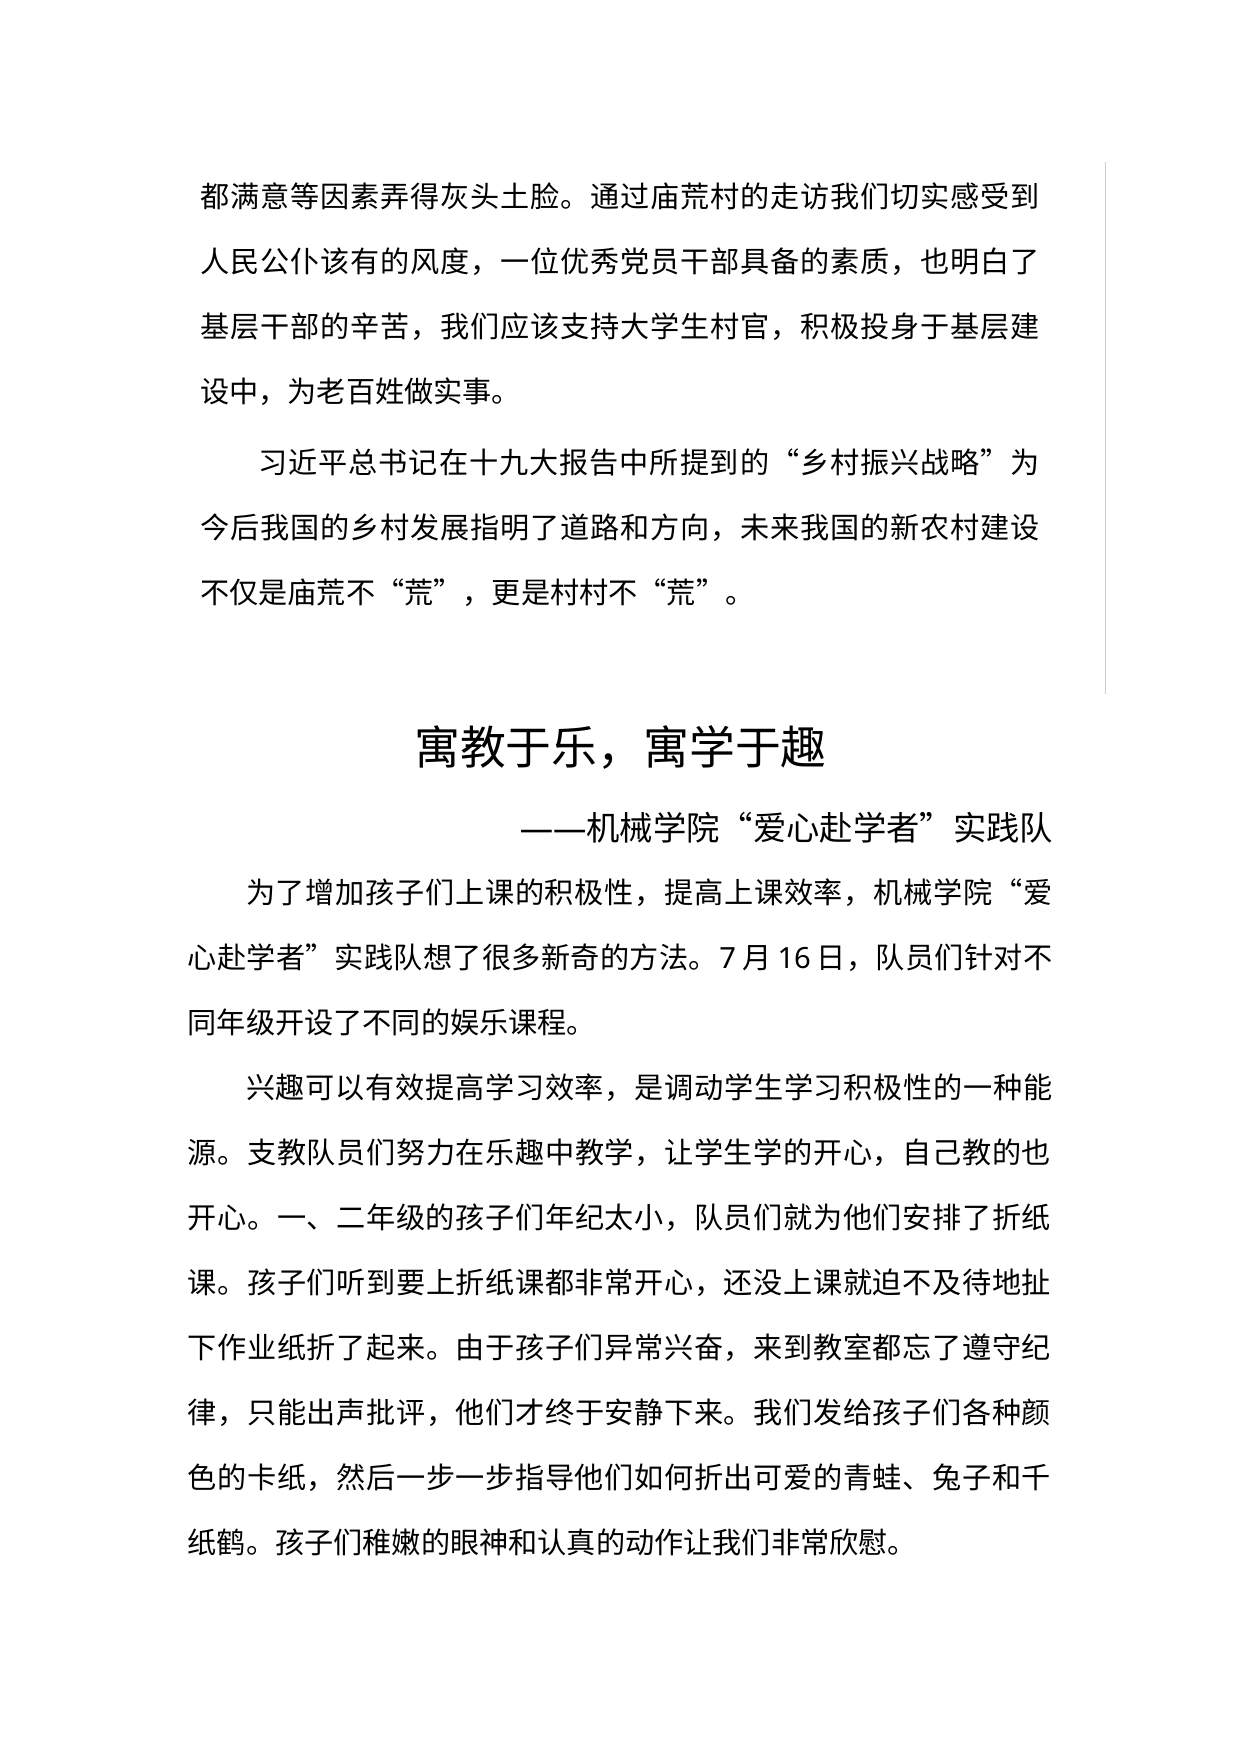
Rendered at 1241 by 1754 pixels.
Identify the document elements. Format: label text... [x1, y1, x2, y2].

text 习近平总书记在十九大报告中所提到的“乡村振兴战略”为今后我国的乡村发展指明了道路和方向，未来我国的新农村建设不仅是庙荒不“荒”，更是村村不“荒”。 [200, 428, 1105, 623]
text 寓教于乐，寓学于趣 [187, 696, 1053, 793]
text 兴趣可以有效提高学习效率，是调动学生学习积极性的一种能源。支教队员们努力在乐趣中教学，让学生学的开心，自己教的也开心。一、二年级的孩子们年纪太小，队员们就为他们安排了折纸课。孩子们听到要上折纸课都非常开心，还没上课就迫不及待地扯下作业纸折了起来。由于孩子们异常兴奋，来到教室都忘了遵守纪律，只能出声批评，他们才终于安静下来。我们发给孩子们各种颜色的卡纸，然后一步一步指导他们如何折出可爱的青蛙、兔子和千纸鹤。孩子们稚嫩的眼神和认真的动作让我们非常欣慰。 [187, 1053, 1053, 1573]
text 为了增加孩子们上课的积极性，提高上课效率，机械学院“爱心赴学者”实践队想了很多新奇的方法。7月16日，队员们针对不同年级开设了不同的娱乐课程。 [187, 858, 1053, 1053]
text ——机械学院“爱心赴学者”实践队 [187, 793, 1053, 858]
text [200, 162, 1105, 422]
